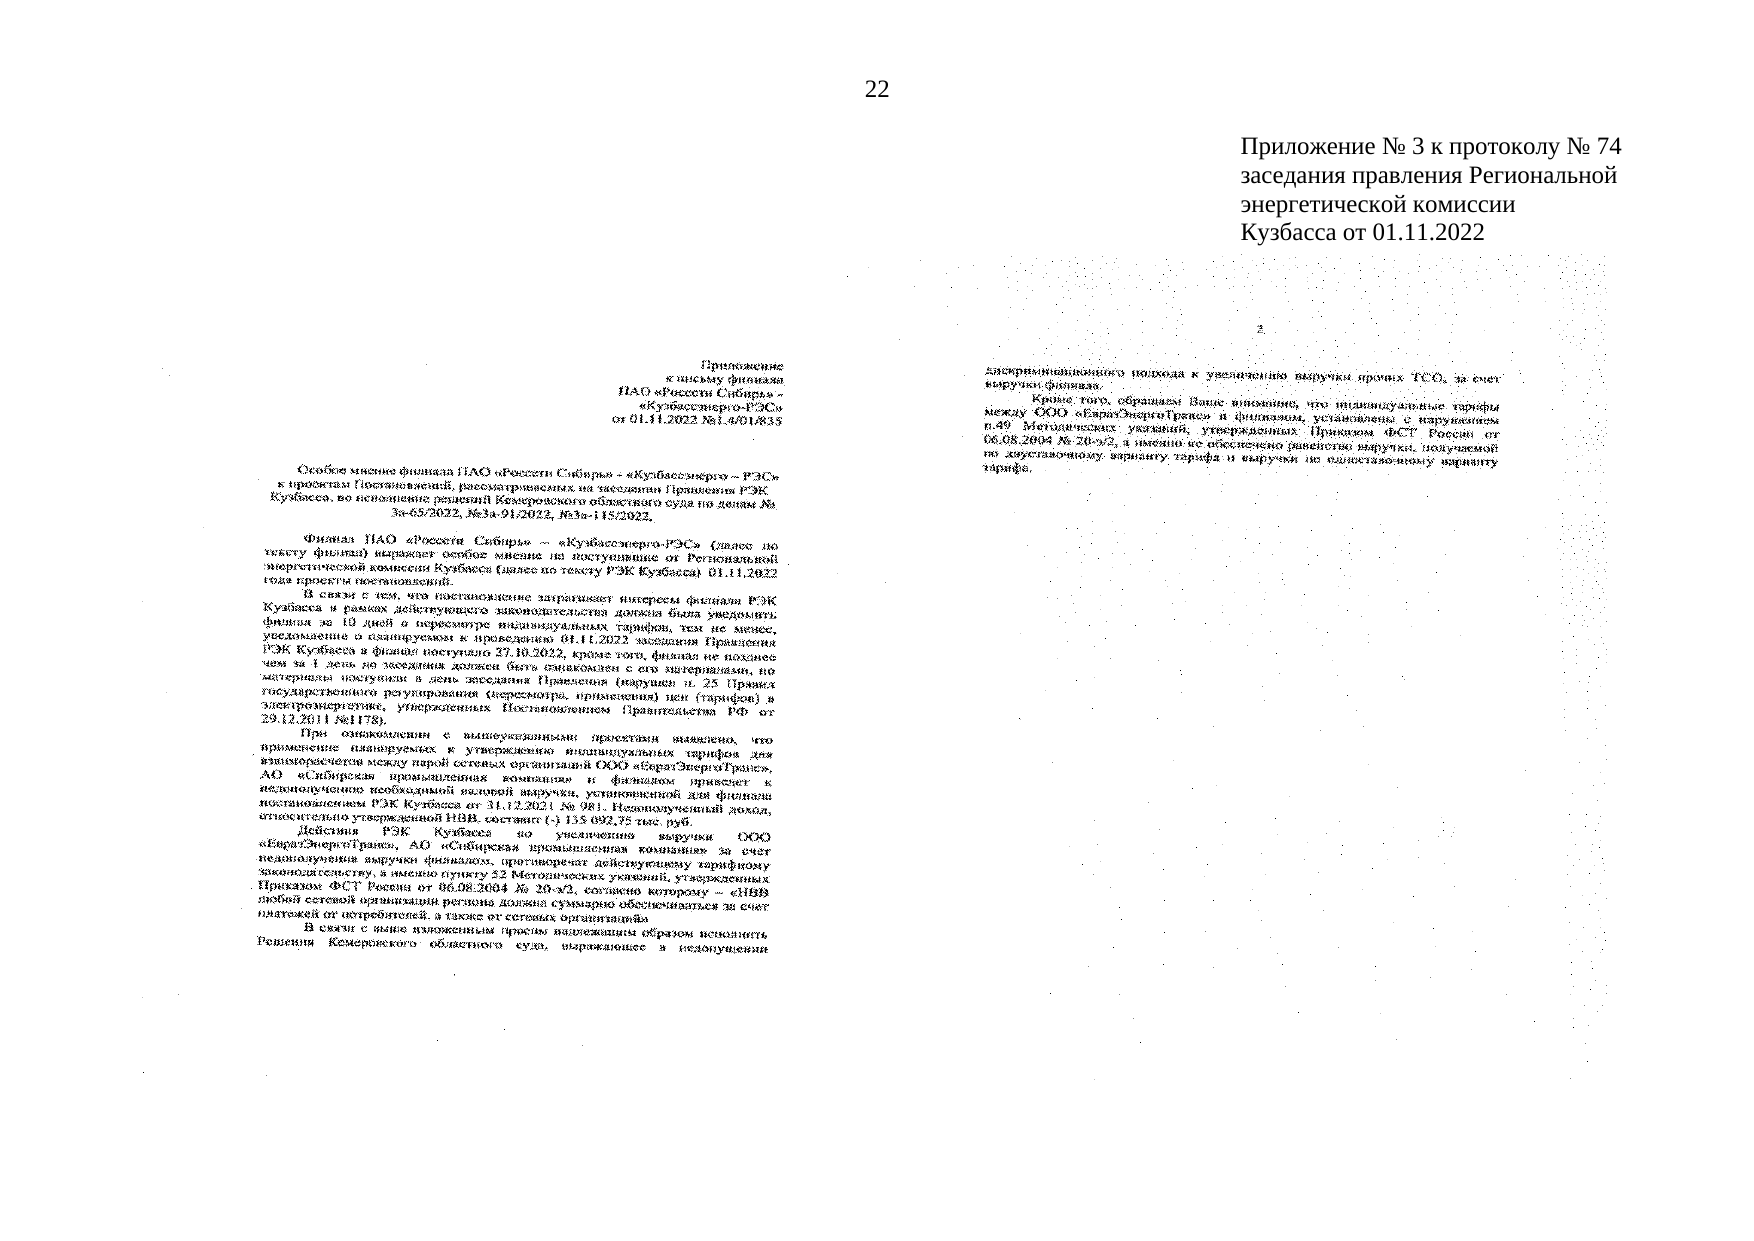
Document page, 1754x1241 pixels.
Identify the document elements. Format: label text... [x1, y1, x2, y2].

text заседания правления Региональной [0, 160, 1695, 189]
text Кузбасса от 01.11.2022 [0, 217, 1695, 246]
text Приложение № 3 к протоколу № 74 [0, 131, 1695, 160]
text энергетической комиссии [0, 189, 1695, 217]
